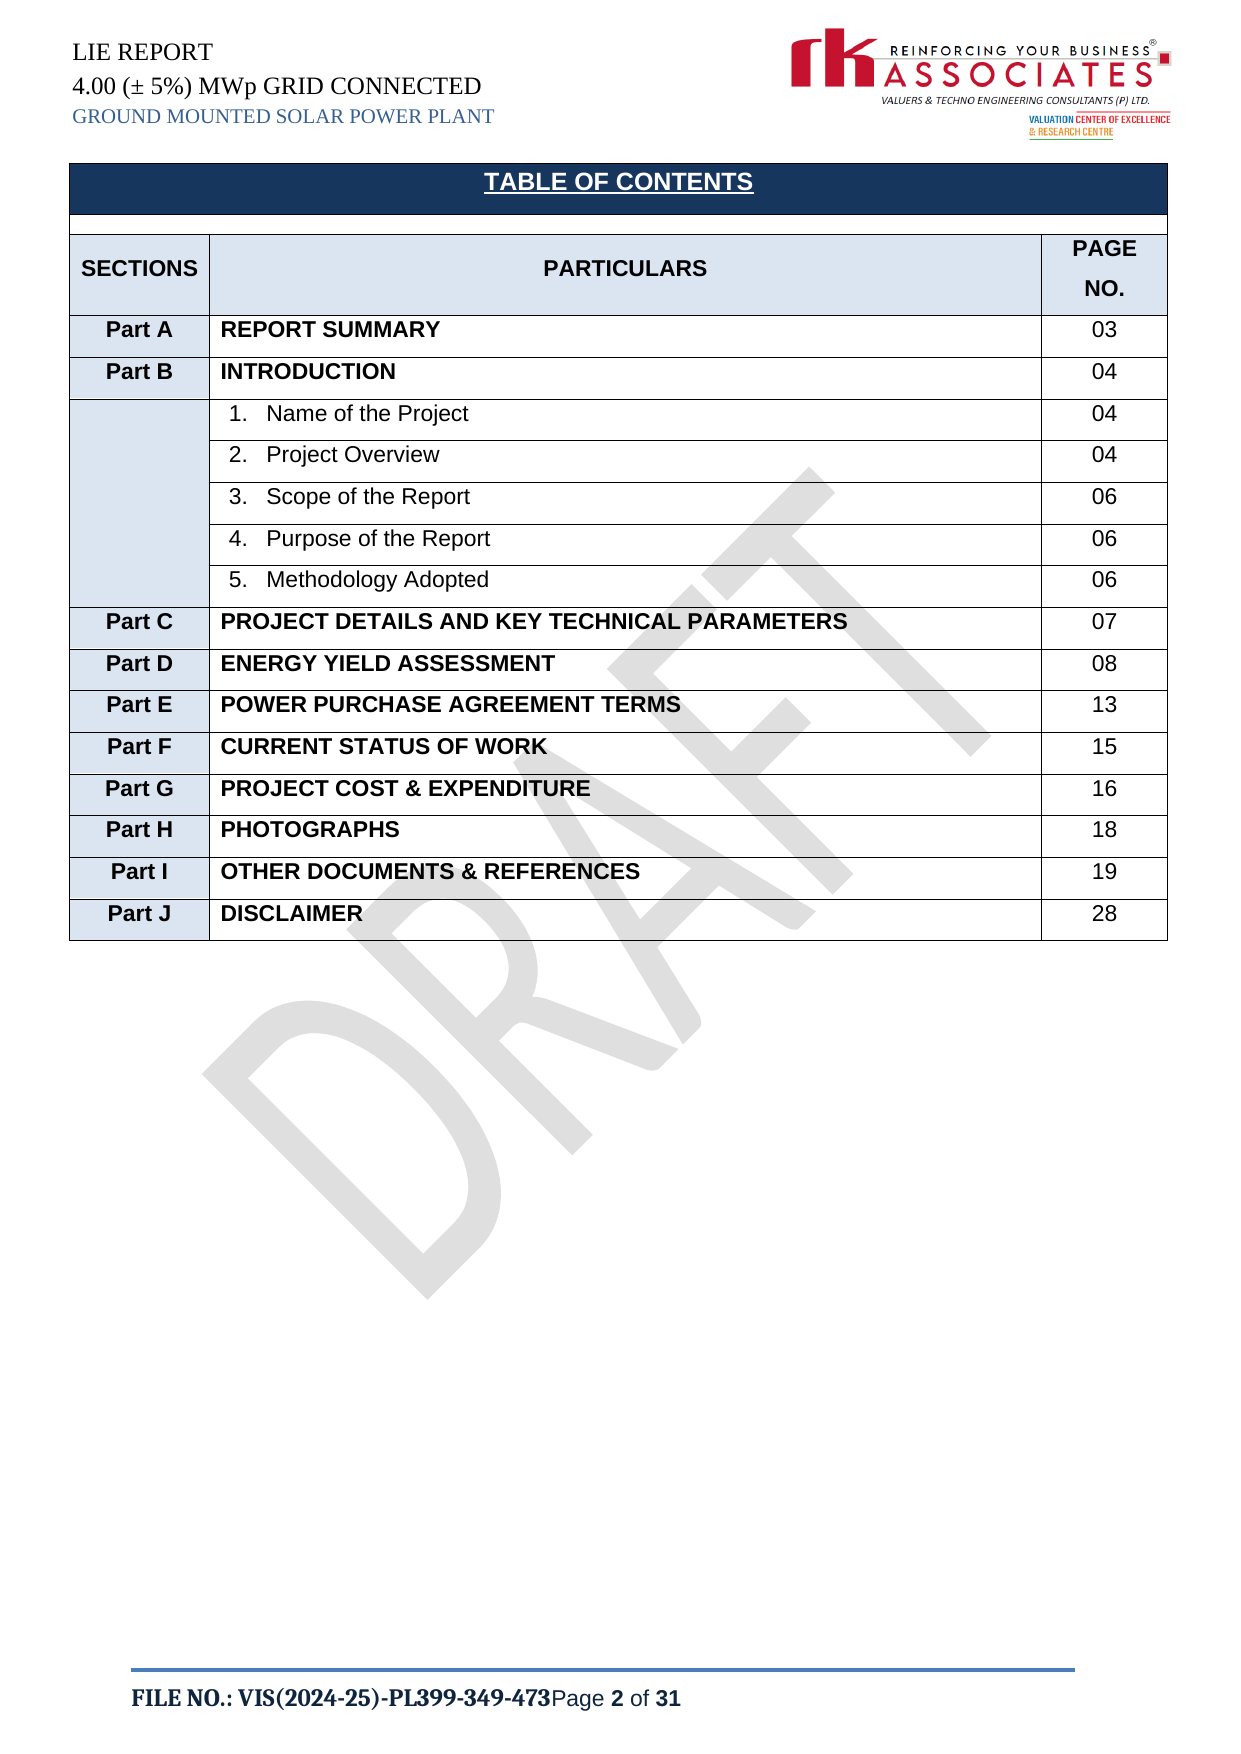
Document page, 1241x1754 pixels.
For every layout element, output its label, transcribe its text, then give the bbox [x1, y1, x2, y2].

table_cell REPORT SUMMARY [210, 316, 1041, 357]
table_cell Part A [70, 316, 209, 357]
table_cell PARTICULARS [210, 235, 1041, 315]
table_cell Part J [70, 900, 209, 940]
table_cell DISCLAIMER [210, 900, 1041, 940]
table_cell 04 [1042, 441, 1167, 482]
table_cell 16 [1042, 775, 1167, 815]
table_cell SECTIONS [70, 235, 209, 315]
table_cell 28 [1042, 900, 1167, 940]
table_cell [70, 400, 209, 607]
table_cell PROJECT COST & EXPENDITURE [210, 775, 1041, 815]
table_cell 06 [1042, 483, 1167, 523]
table_cell Part F [70, 733, 209, 773]
table_cell 04 [1042, 400, 1167, 440]
table_cell Part D [70, 650, 209, 690]
picture [784, 18, 1174, 144]
table_cell 04 [1042, 358, 1167, 398]
table_cell ENERGY YIELD ASSESSMENT [210, 650, 1041, 690]
table_cell Project Overview [210, 441, 1041, 482]
table_cell 06 [1042, 525, 1167, 565]
table_cell Part G [70, 775, 209, 815]
table_cell 06 [1042, 566, 1167, 607]
table_cell [70, 215, 1167, 234]
table_cell CURRENT STATUS OF WORK [210, 733, 1041, 773]
table_header TABLE OF CONTENTS [70, 164, 1167, 214]
table_cell Part E [70, 691, 209, 732]
table_cell 13 [1042, 691, 1167, 732]
table_cell 18 [1042, 816, 1167, 857]
table_cell 08 [1042, 650, 1167, 690]
table_cell Part C [70, 608, 209, 648]
table_cell Part I [70, 858, 209, 898]
table_cell OTHER DOCUMENTS & REFERENCES [210, 858, 1041, 898]
table_cell 07 [1042, 608, 1167, 648]
table_cell 19 [1042, 858, 1167, 898]
table_cell POWER PURCHASE AGREEMENT TERMS [210, 691, 1041, 732]
table_cell PHOTOGRAPHS [210, 816, 1041, 857]
table_cell Scope of the Report [210, 483, 1041, 523]
table_cell PROJECT DETAILS AND KEY TECHNICAL PARAMETERS [210, 608, 1041, 648]
table_cell INTRODUCTION [210, 358, 1041, 398]
table_cell 15 [1042, 733, 1167, 773]
table_cell Methodology Adopted [210, 566, 1041, 607]
table_cell Name of the Project [210, 400, 1041, 440]
table_cell Part B [70, 358, 209, 398]
table_cell 03 [1042, 316, 1167, 357]
table_cell PAGE NO. [1042, 235, 1167, 315]
table_cell Purpose of the Report [210, 525, 1041, 565]
table_cell Part H [70, 816, 209, 857]
